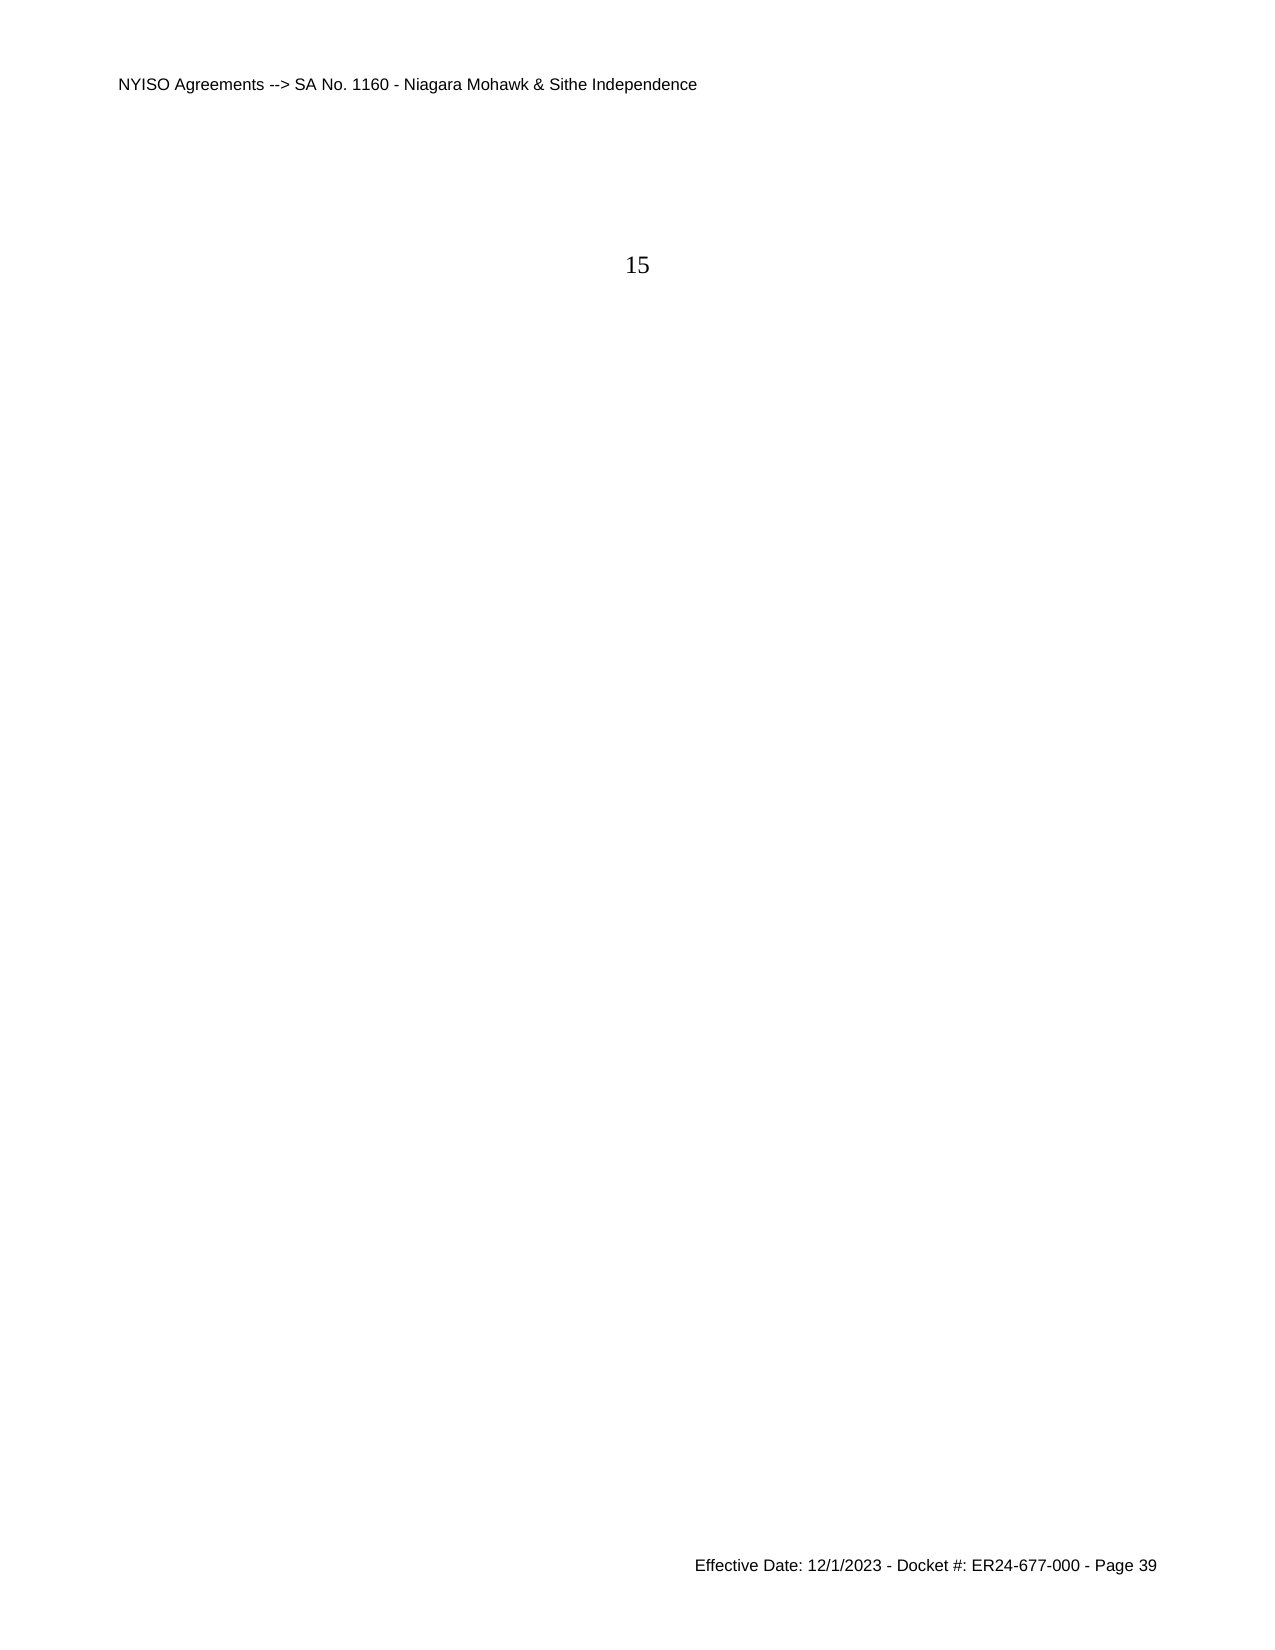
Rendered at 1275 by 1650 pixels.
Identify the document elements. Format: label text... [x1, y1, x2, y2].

text 15 [625, 251, 1275, 280]
